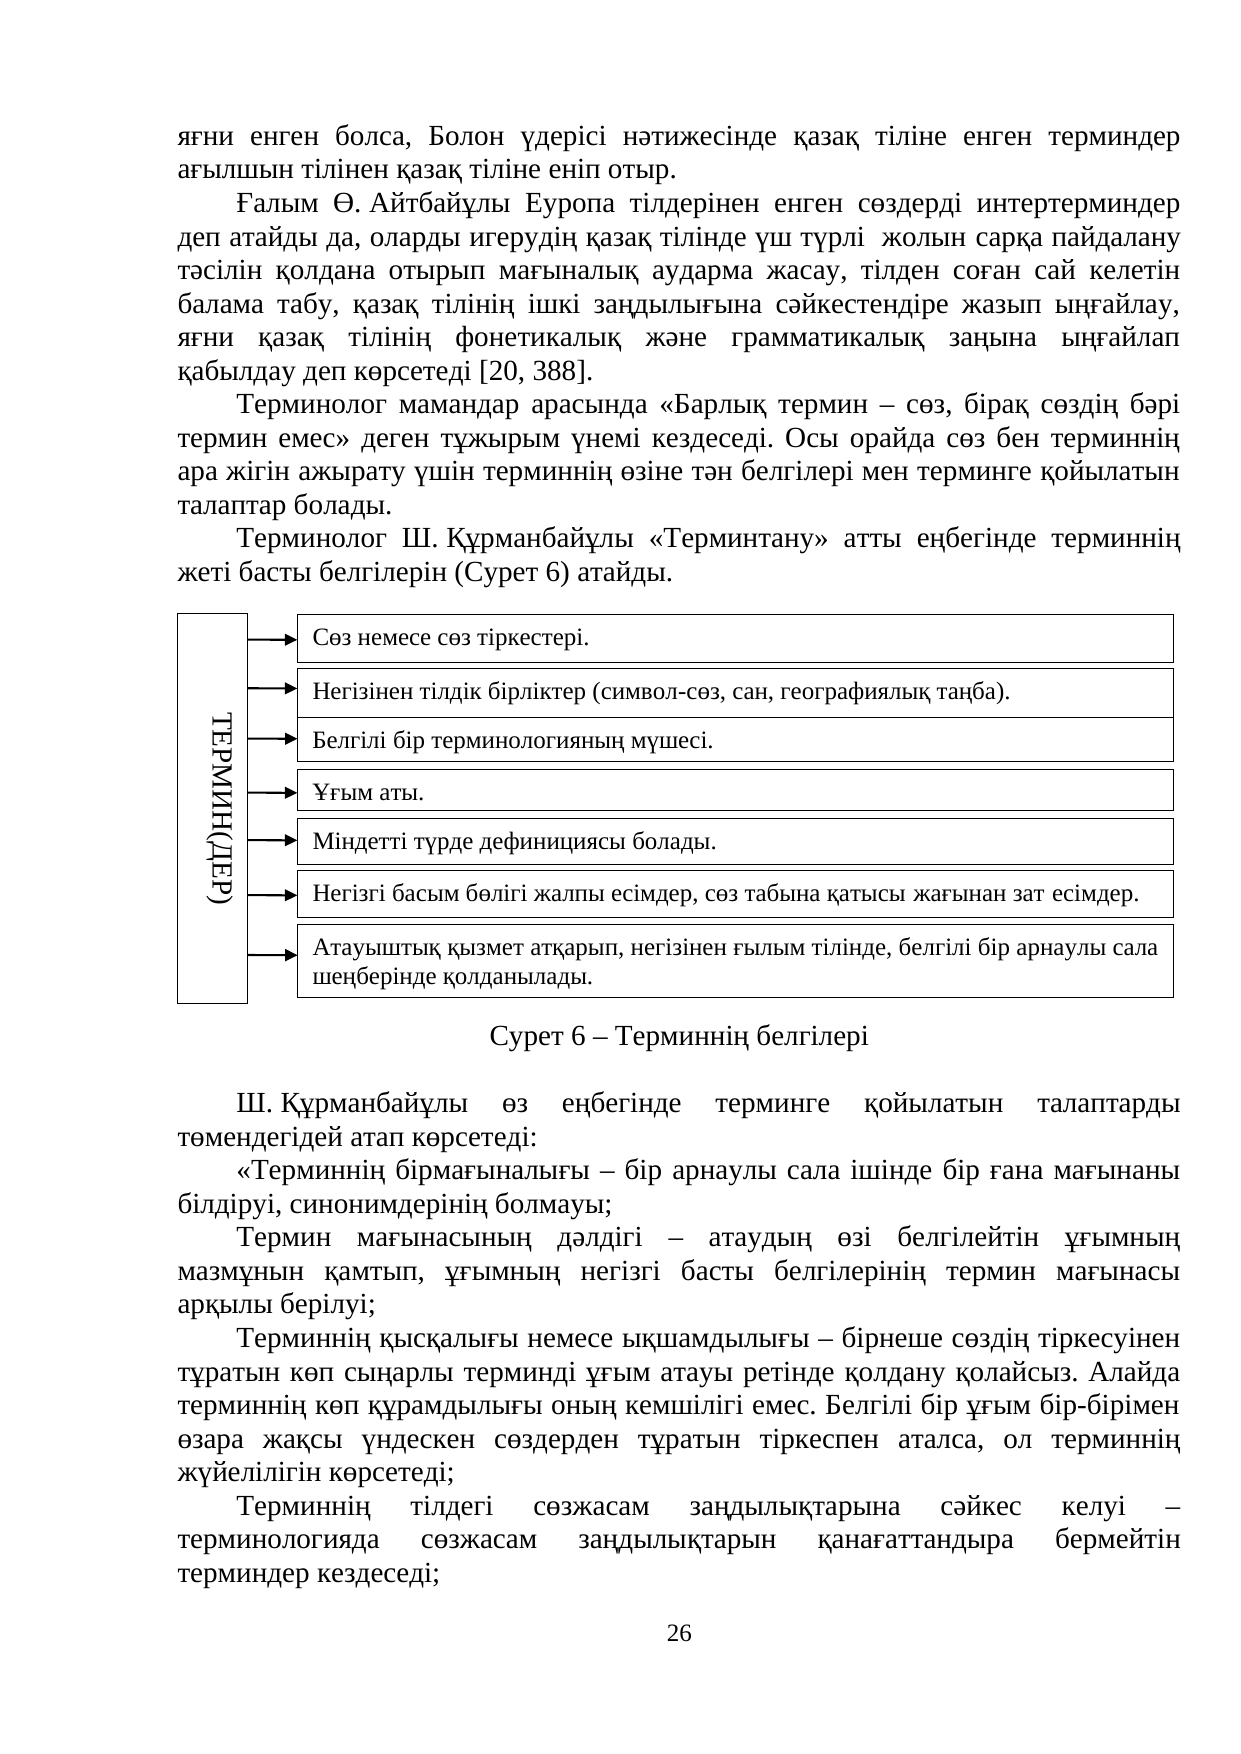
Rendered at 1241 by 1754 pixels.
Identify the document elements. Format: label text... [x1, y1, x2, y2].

text Терминолог мамандар арасында «Барлық термин – сөз, бірақ сөздің бәрі термин емес» деген тұжырым үнемі кездеседі. Осы орайда сөз бен терминнің ара жігін ажырату үшін терминнің өзіне тән белгілері мен терминге қойылатын талаптар болады. [177, 386, 1181, 521]
text Терминнің тілдегі сөзжасам заңдылықтарына сәйкес келуі – терминологияда сөзжасам заңдылықтарын қанағаттандыра бермейтін терминдер кездеседі; [177, 1488, 1181, 1588]
text Сурет 6 – Терминнің белгілері [177, 1018, 1181, 1052]
text Терминнің қысқалығы немесе ықшамдылығы – бірнеше сөздің тіркесуінен тұратын көп сыңарлы терминді ұғым атауы ретінде қолдану қолайсыз. Алайда терминнің көп құрамдылығы оның кемшілігі емес. Белгілі бір ұғым бір-бірімен өзара жақсы үндескен сөздерден тұратын тіркеспен аталса, ол терминнің жүйелілігін көрсетеді; [177, 1320, 1181, 1488]
text «Терминнің бірмағыналығы – бір арнаулы сала ішінде бір ғана мағынаны білдіруі, синонимдерінің болмауы; [177, 1152, 1181, 1219]
text Термин мағынасының дәлдігі – атаудың өзі белгілейтін ұғымның мазмұнын қамтып, ұғымның негізгі басты белгілерінің термин мағынасы арқылы берілуі; [177, 1219, 1181, 1320]
text Терминолог Ш. Құрманбайұлы «Терминтану» атты еңбегінде терминнің жеті басты белгілерін (Сурет 6) атайды. [177, 521, 1181, 588]
text Ғалым Ө. Айтбайұлы Еуропа тілдерінен енген сөздерді интертерминдер деп атайды да, оларды игерудің қазақ тілінде үш түрлі жолын сарқа пайдалану тәсілін қолдана отырып мағыналық аударма жасау, тілден соған сай келетін балама табу, қазақ тілінің ішкі заңдылығына сәйкестендіре жазып ыңғайлау, яғни қазақ тілінің фонетикалық және грамматикалық заңына ыңғайлап қабылдау деп көрсетеді [20, 388]. [177, 185, 1181, 386]
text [177, 118, 1181, 185]
text Ш. Құрманбайұлы өз еңбегінде терминге қойылатын талаптарды төмендегідей атап көрсетеді: [177, 1085, 1181, 1152]
